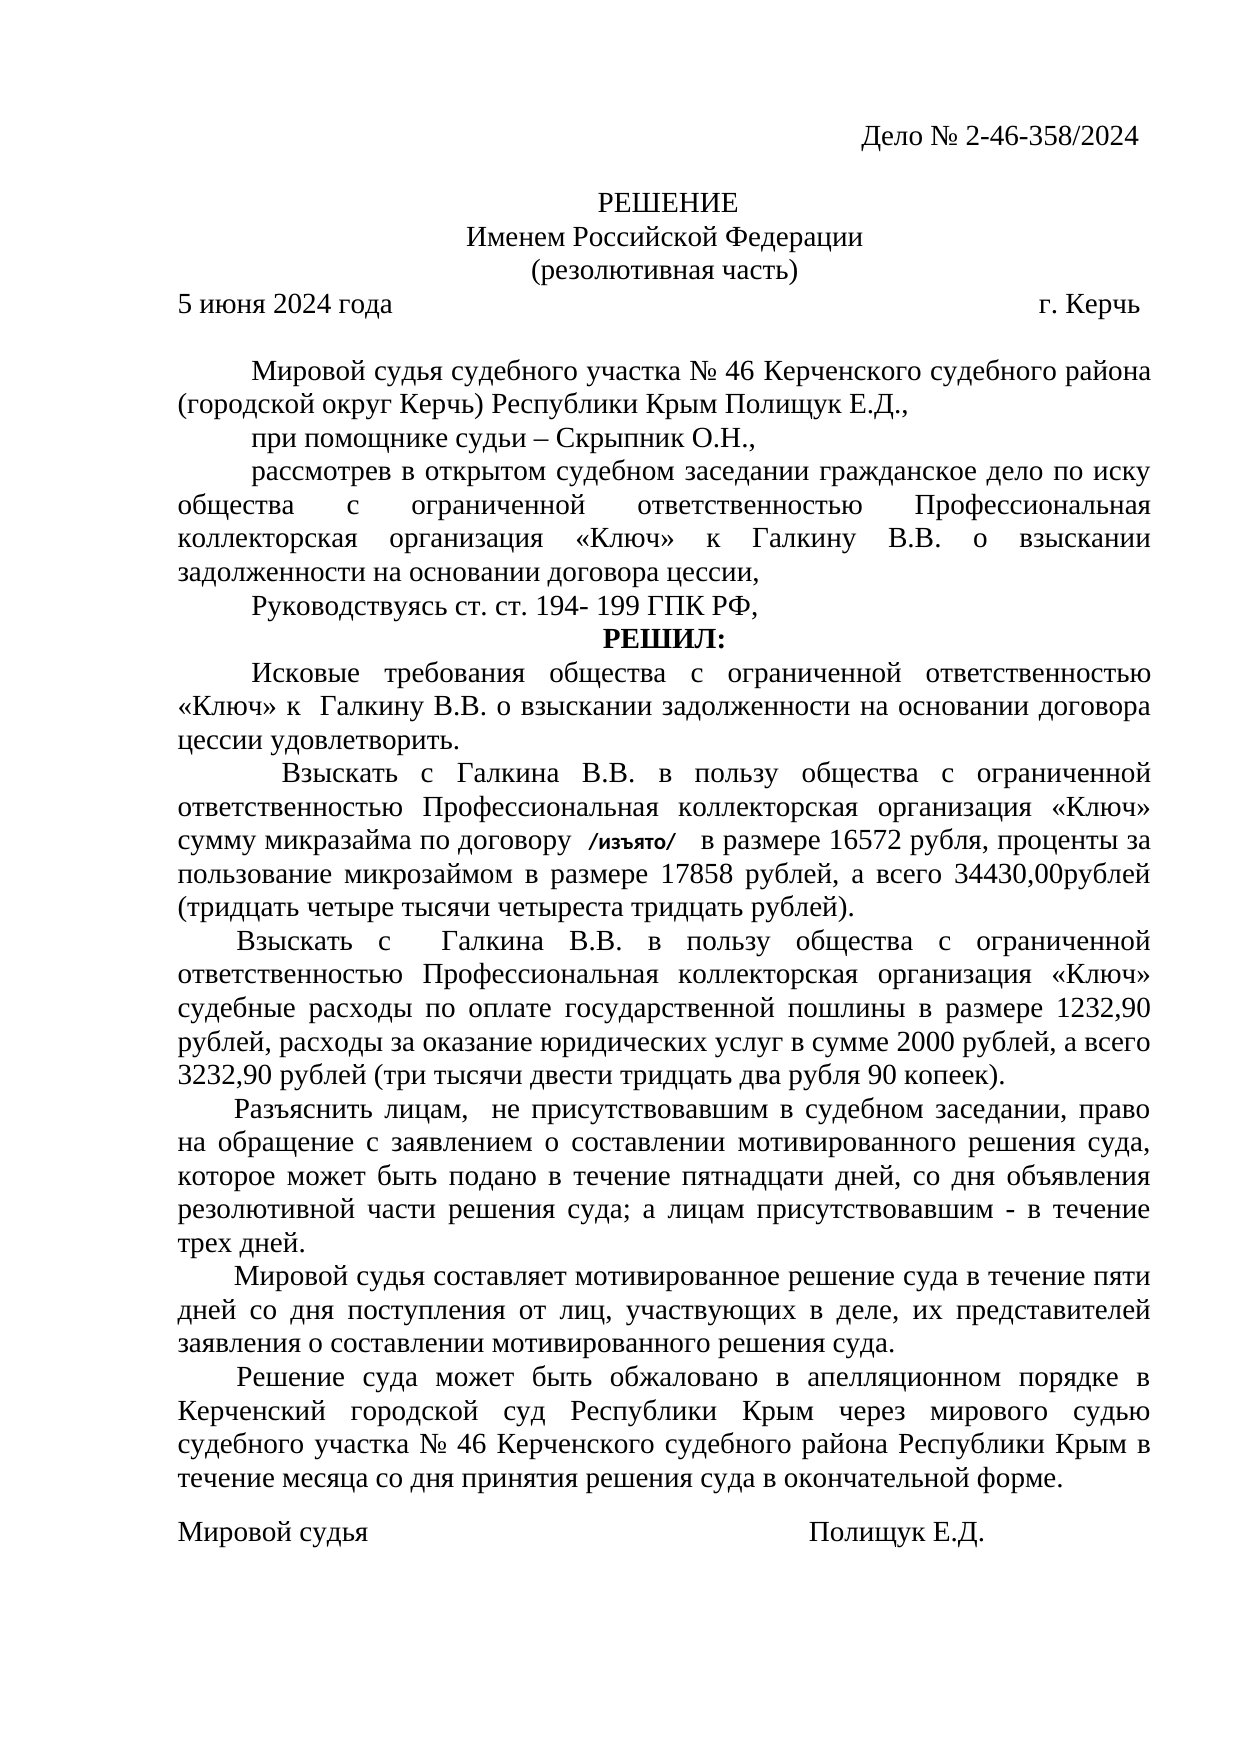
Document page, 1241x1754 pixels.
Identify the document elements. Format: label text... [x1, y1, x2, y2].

text Исковые требования общества с ограниченной ответственностью «Ключ» к Галкину В.В. о взыскании задолженности на основании договора цессии удовлетворить. [177, 655, 1152, 755]
text при помощнике судьи – Скрыпник О.Н., [177, 420, 1152, 453]
text Взыскать с Галкина В.В. в пользу общества с ограниченной ответственностью Профессиональная коллекторская организация «Ключ» сумму микразайма по договору /изъято/ в размере 16572 рубля, проценты за пользование микрозаймом в размере 17858 рублей, а всего 34430,00рублей (тридцать четыре тысячи четыреста тридцать рублей). [177, 755, 1152, 923]
text (резолютивная часть) [177, 252, 1152, 286]
text Именем Российской Федерации [177, 219, 1152, 252]
text Руководствуясь ст. ст. 194- 199 ГПК РФ, [177, 588, 1152, 621]
text Мировой судья Полищук Е.Д. [177, 1514, 1152, 1548]
text Разъяснить лицам, не присутствовавшим в судебном заседании, право на обращение с заявлением о составлении мотивированного решения суда, которое может быть подано в течение пятнадцати дней, со дня объявления резолютивной части решения суда; а лицам присутствовавшим - в течение трех дней. [177, 1091, 1152, 1258]
text Мировой судья судебного участка № 46 Керченского судебного района (городской округ Керчь) Республики Крым Полищук Е.Д., [177, 353, 1152, 420]
text Мировой судья составляет мотивированное решение суда в течение пяти дней со дня поступления от лиц, участвующих в деле, их представителей заявления о составлении мотивированного решения суда. [177, 1258, 1152, 1359]
text рассмотрев в открытом судебном заседании гражданское дело по иску общества с ограниченной ответственностью Профессиональная коллекторская организация «Ключ» к Галкину В.В. о взыскании задолженности на основании договора цессии, [177, 453, 1152, 588]
text РЕШИЛ: [177, 621, 1152, 655]
text 5 июня 2024 года г. Керчь [177, 286, 1152, 319]
text Взыскать с Галкина В.В. в пользу общества с ограниченной ответственностью Профессиональная коллекторская организация «Ключ» судебные расходы по оплате государственной пошлины в размере 1232,90 рублей, расходы за оказание юридических услуг в сумме 2000 рублей, а всего 3232,90 рублей (три тысячи двести тридцать два рубля 90 копеек). [177, 923, 1152, 1091]
text Дело № 2-46-358/2024 [177, 118, 1152, 152]
text РЕШЕНИЕ [177, 185, 1152, 219]
text Решение суда может быть обжаловано в апелляционном порядке в Керченский городской суд Республики Крым через мирового судью судебного участка № 46 Керченского судебного района Республики Крым в течение месяца со дня принятия решения суда в окончательной форме. [177, 1359, 1152, 1493]
